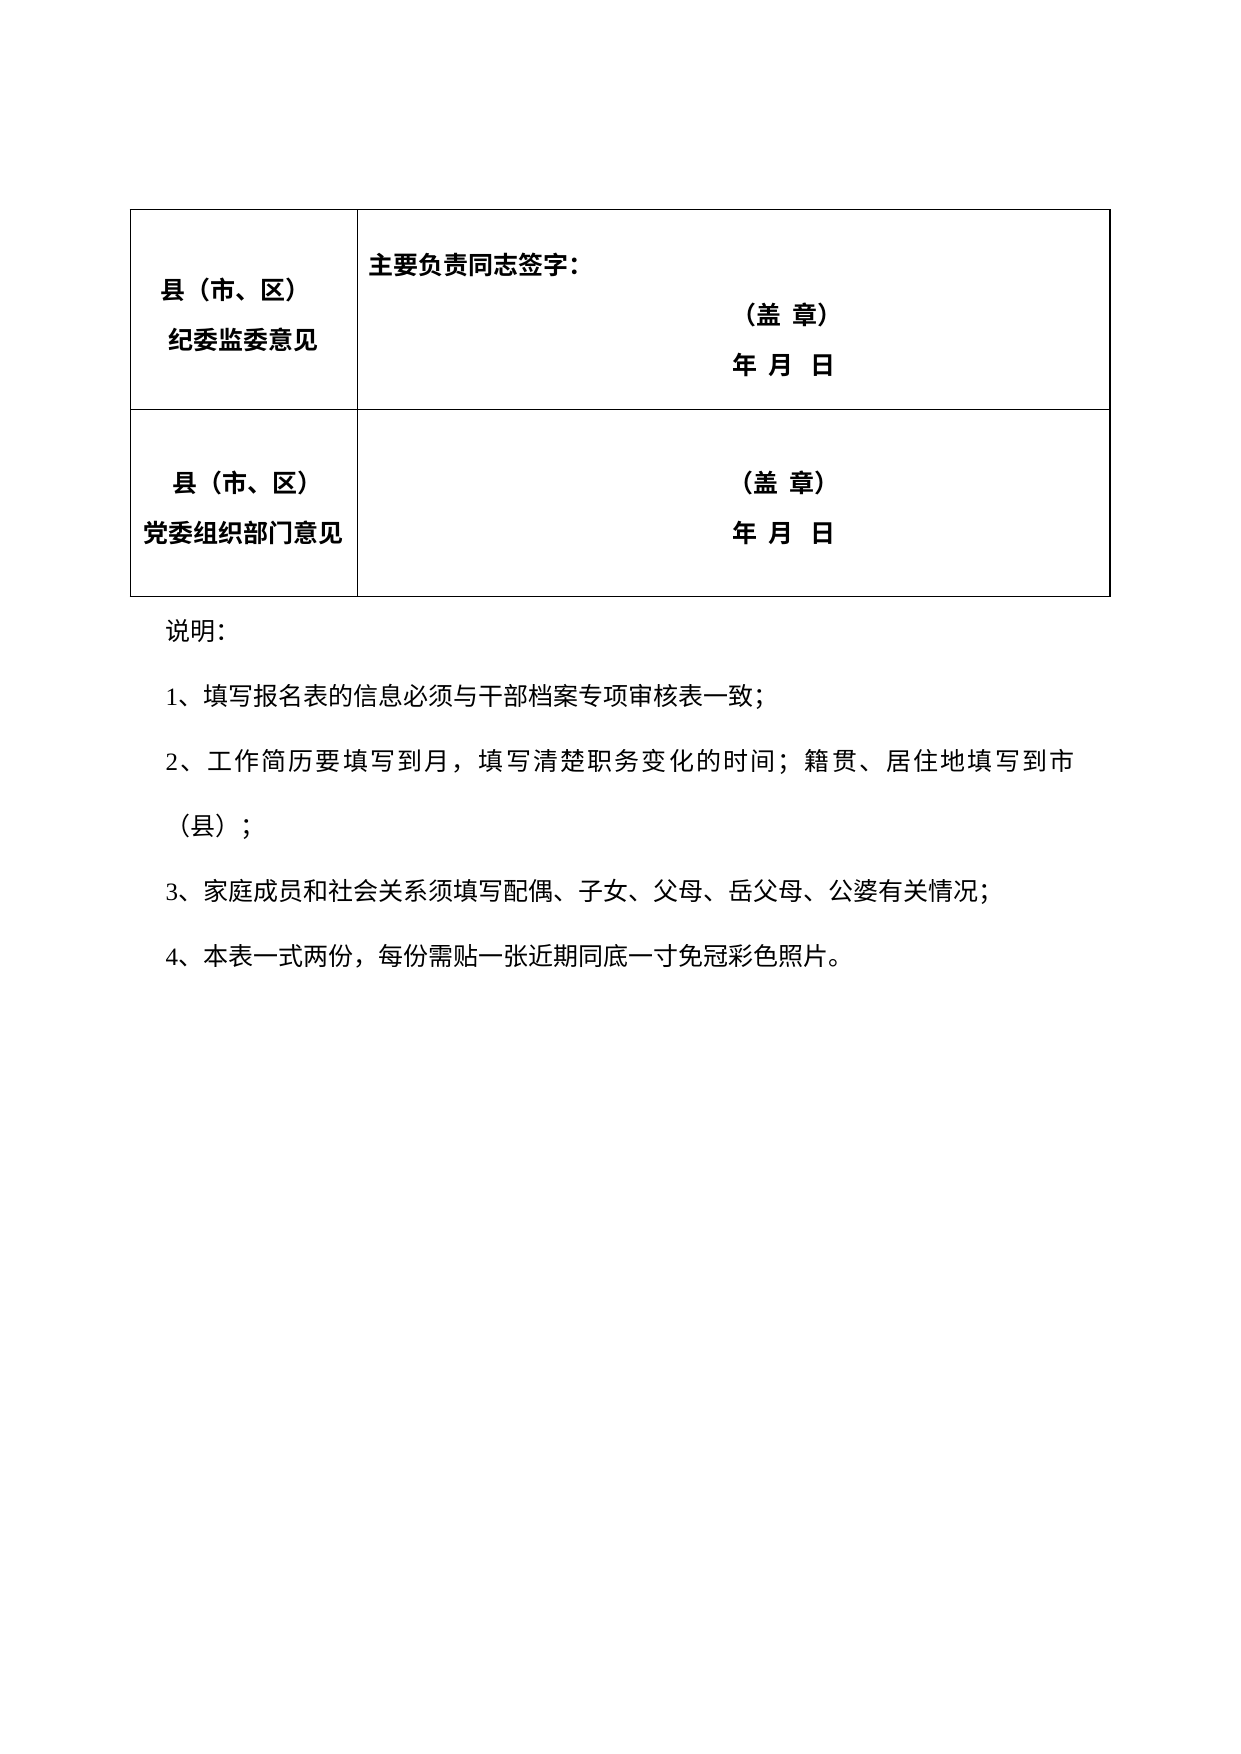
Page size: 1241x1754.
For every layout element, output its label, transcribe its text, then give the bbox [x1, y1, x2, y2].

text 1、填写报名表的信息必须与干部档案专项审核表一致； [165, 662, 1075, 727]
text 说明： [165, 597, 1075, 662]
text 2、工作简历要填写到月，填写清楚职务变化的时间；籍贯、居住地填写到市（县）； [165, 727, 1075, 857]
text 3、家庭成员和社会关系须填写配偶、子女、父母、岳父母、公婆有关情况； [165, 857, 1075, 922]
text 4、本表一式两份，每份需贴一张近期同底一寸免冠彩色照片。 [165, 922, 1075, 987]
table_cell 县（市、区） 纪委监委意见 [131, 210, 357, 408]
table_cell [358, 210, 1109, 408]
table_cell 县（市、区） 党委组织部门意见 [131, 410, 357, 596]
table_cell （盖 章） 年 月 日 [358, 410, 1109, 596]
